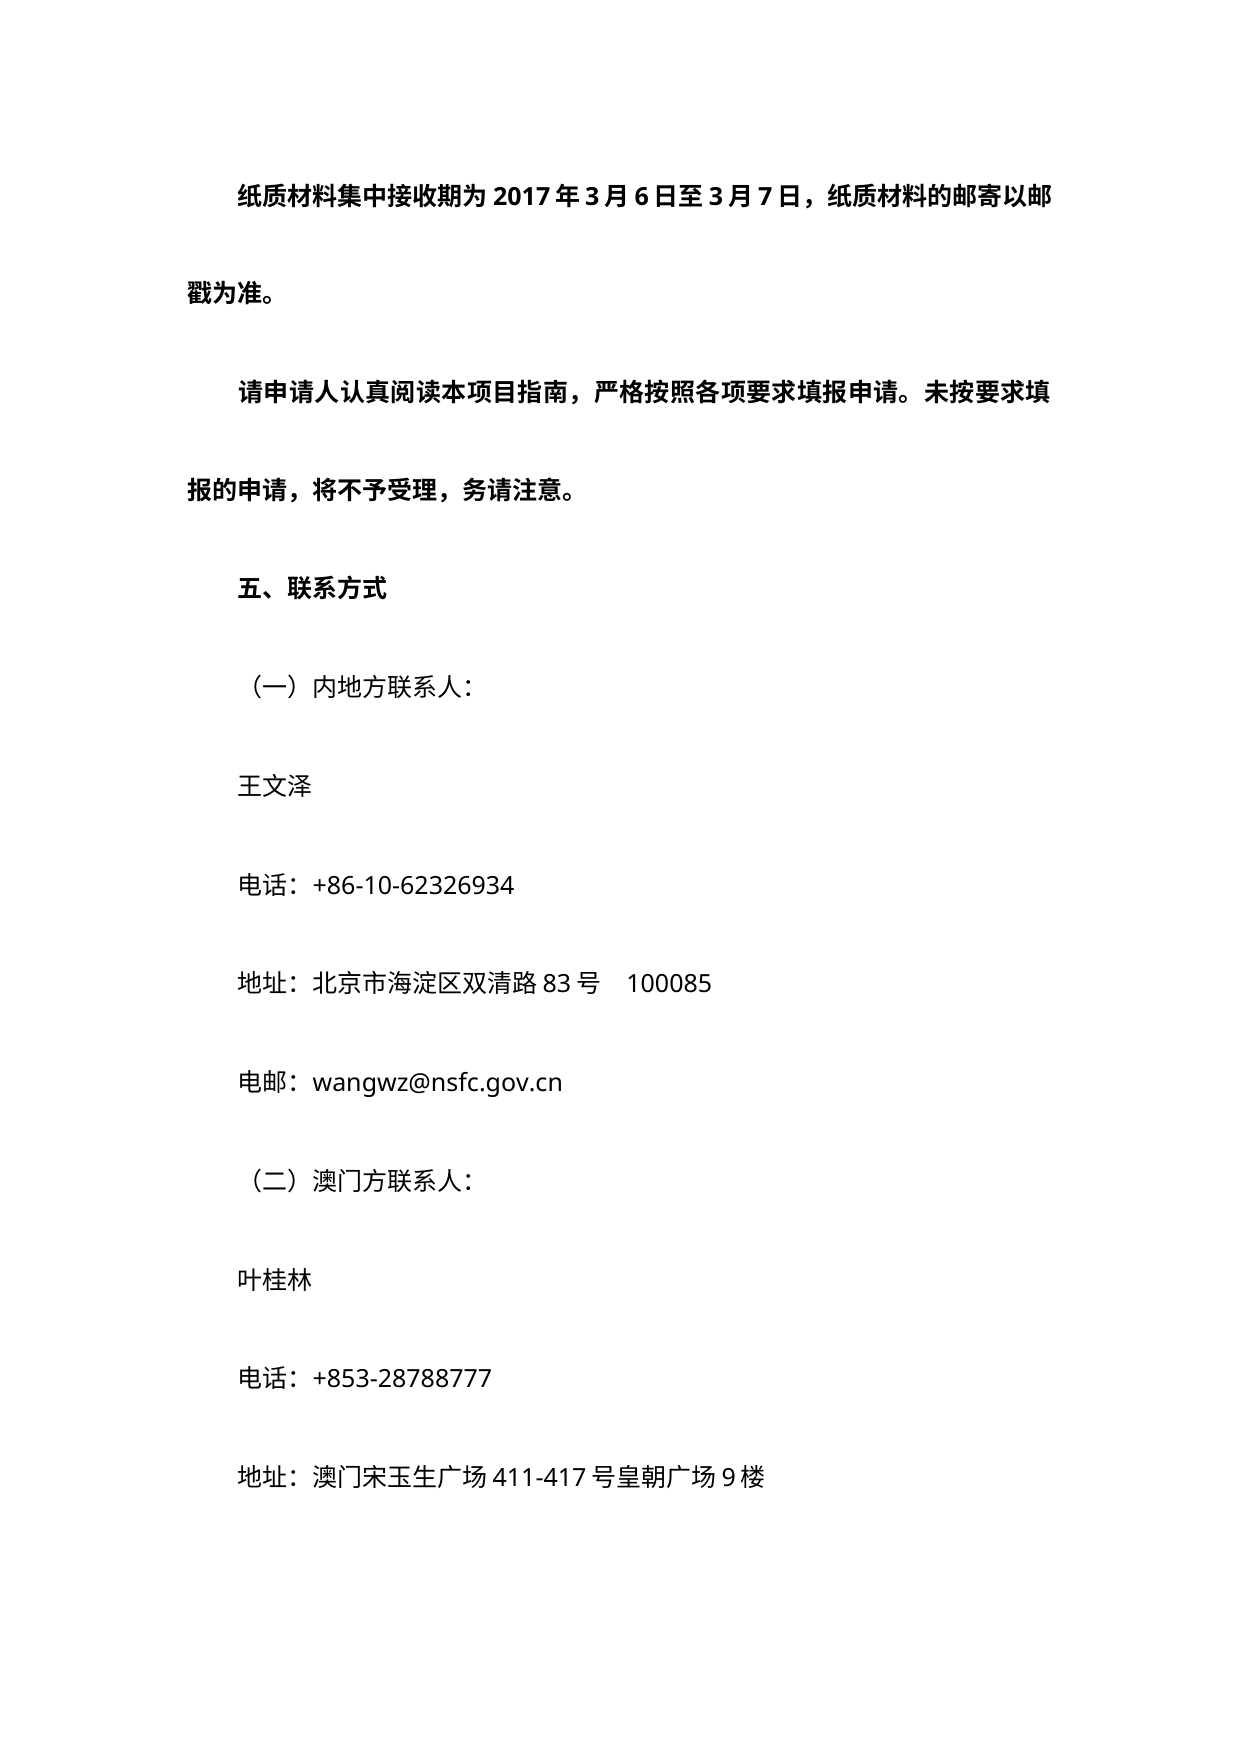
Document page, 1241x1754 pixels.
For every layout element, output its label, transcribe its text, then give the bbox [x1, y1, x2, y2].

text 电话：+853-28788777 [187, 1344, 1053, 1409]
text 王文泽 [187, 752, 1053, 817]
text （二）澳门方联系人： [187, 1147, 1053, 1212]
text 地址：澳门宋玉生广场411-417号皇朝广场9楼 [187, 1443, 1053, 1508]
text 地址：北京市海淀区双清路83号 100085 [187, 949, 1053, 1014]
text 请申请人认真阅读本项目指南，严格按照各项要求填报申请。未按要求填报的申请，将不予受理，务请注意。 [187, 358, 1053, 521]
text 纸质材料集中接收期为2017年3月6日至3月7日，纸质材料的邮寄以邮戳为准。 [187, 162, 1053, 324]
text （一）内地方联系人： [187, 653, 1053, 718]
text 叶桂林 [187, 1246, 1053, 1311]
text 电邮：wangwz@nsfc.gov.cn [187, 1048, 1053, 1113]
text 电话：+86-10-62326934 [187, 851, 1053, 916]
text 五、联系方式 [187, 554, 1053, 619]
